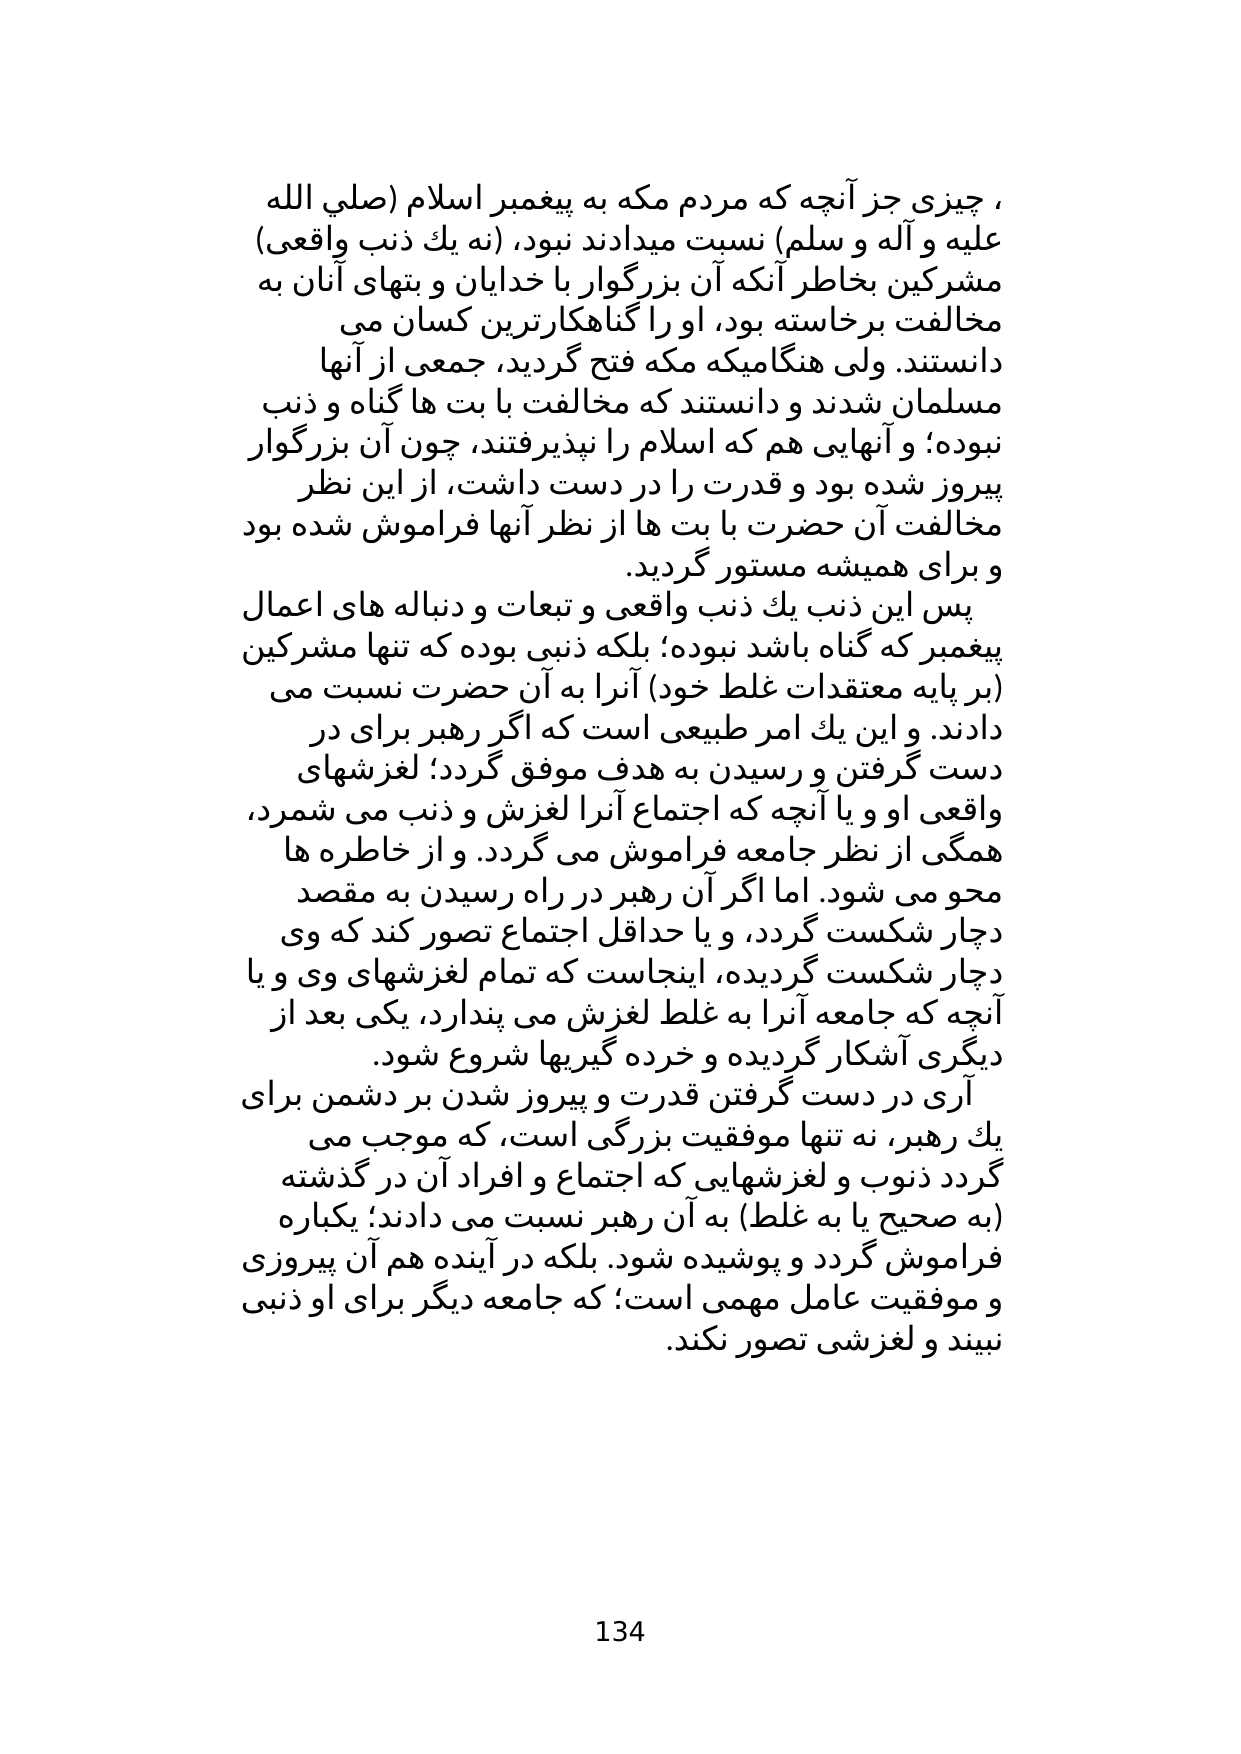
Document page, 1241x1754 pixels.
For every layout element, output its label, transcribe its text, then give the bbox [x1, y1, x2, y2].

text ، چيزى جز آنچه كه مردم مكه به پيغمبر اسلام (صلي الله عليه و آله و سلم) نسبت ميدادند نبود، (نه يك ذنب واقعى) مشركين بخاطر آنكه آن بزرگوار با خدايان و بتهاى آنان به مخالفت برخاسته بود، او را گناهكارترين كسان مى دانستند. ولى هنگاميكه مكه فتح گرديد، جمعى از آنها مسلمان شدند و دانستند كه مخالفت با بت ها گناه و ذنب نبوده؛ و آنهايى هم كه اسلام را نپذيرفتند، چون آن بزرگوار پيروز شده بود و قدرت را در دست داشت، از اين نظر مخالفت آن حضرت با بت ها از نظر آنها فراموش شده بود و براى هميشه مستور گرديد. [236, 177, 1004, 584]
text پس اين ذنب يك ذنب واقعى و تبعات و دنباله هاى اعمال پيغمبر كه گناه باشد نبوده؛ بلكه ذنبى بوده كه تنها مشركين (بر پايه معتقدات غلط خود) آنرا به آن حضرت نسبت مى دادند. و اين يك امر طبيعى است كه اگر رهبر براى در دست گرفتن و رسيدن به هدف موفق گردد؛ لغزشهاى واقعى او و يا آنچه كه اجتماع آنرا لغزش و ذنب مى شمرد، همگى از نظر جامعه فراموش مى گردد. و از خاطره ها محو مى شود. اما اگر آن رهبر در راه رسيدن به مقصد دچار شكست گردد، و يا حداقل اجتماع تصور كند كه وى دچار شكست گرديده، اينجاست كه تمام لغزشهاى وى و يا آنچه كه جامعه آنرا به غلط لغزش مى پندارد، يكى بعد از ديگرى آشكار گرديده و خرده گيريها شروع شود. [236, 584, 1004, 1073]
text آرى در دست گرفتن قدرت و پيروز شدن بر دشمن براى يك رهبر، نه تنها موفقيت بزرگى است، كه موجب مى گردد ذنوب و لغزشهايى كه اجتماع و افراد آن در گذشته (به صحيح يا به غلط) به آن رهبر نسبت مى دادند؛ يكباره فراموش گردد و پوشيده شود. بلكه در آينده هم آن پيروزى و موفقيت عامل مهمى است؛ كه جامعه ديگر براى او ذنبى نبيند و لغزشى تصور نكند. [236, 1073, 1004, 1358]
